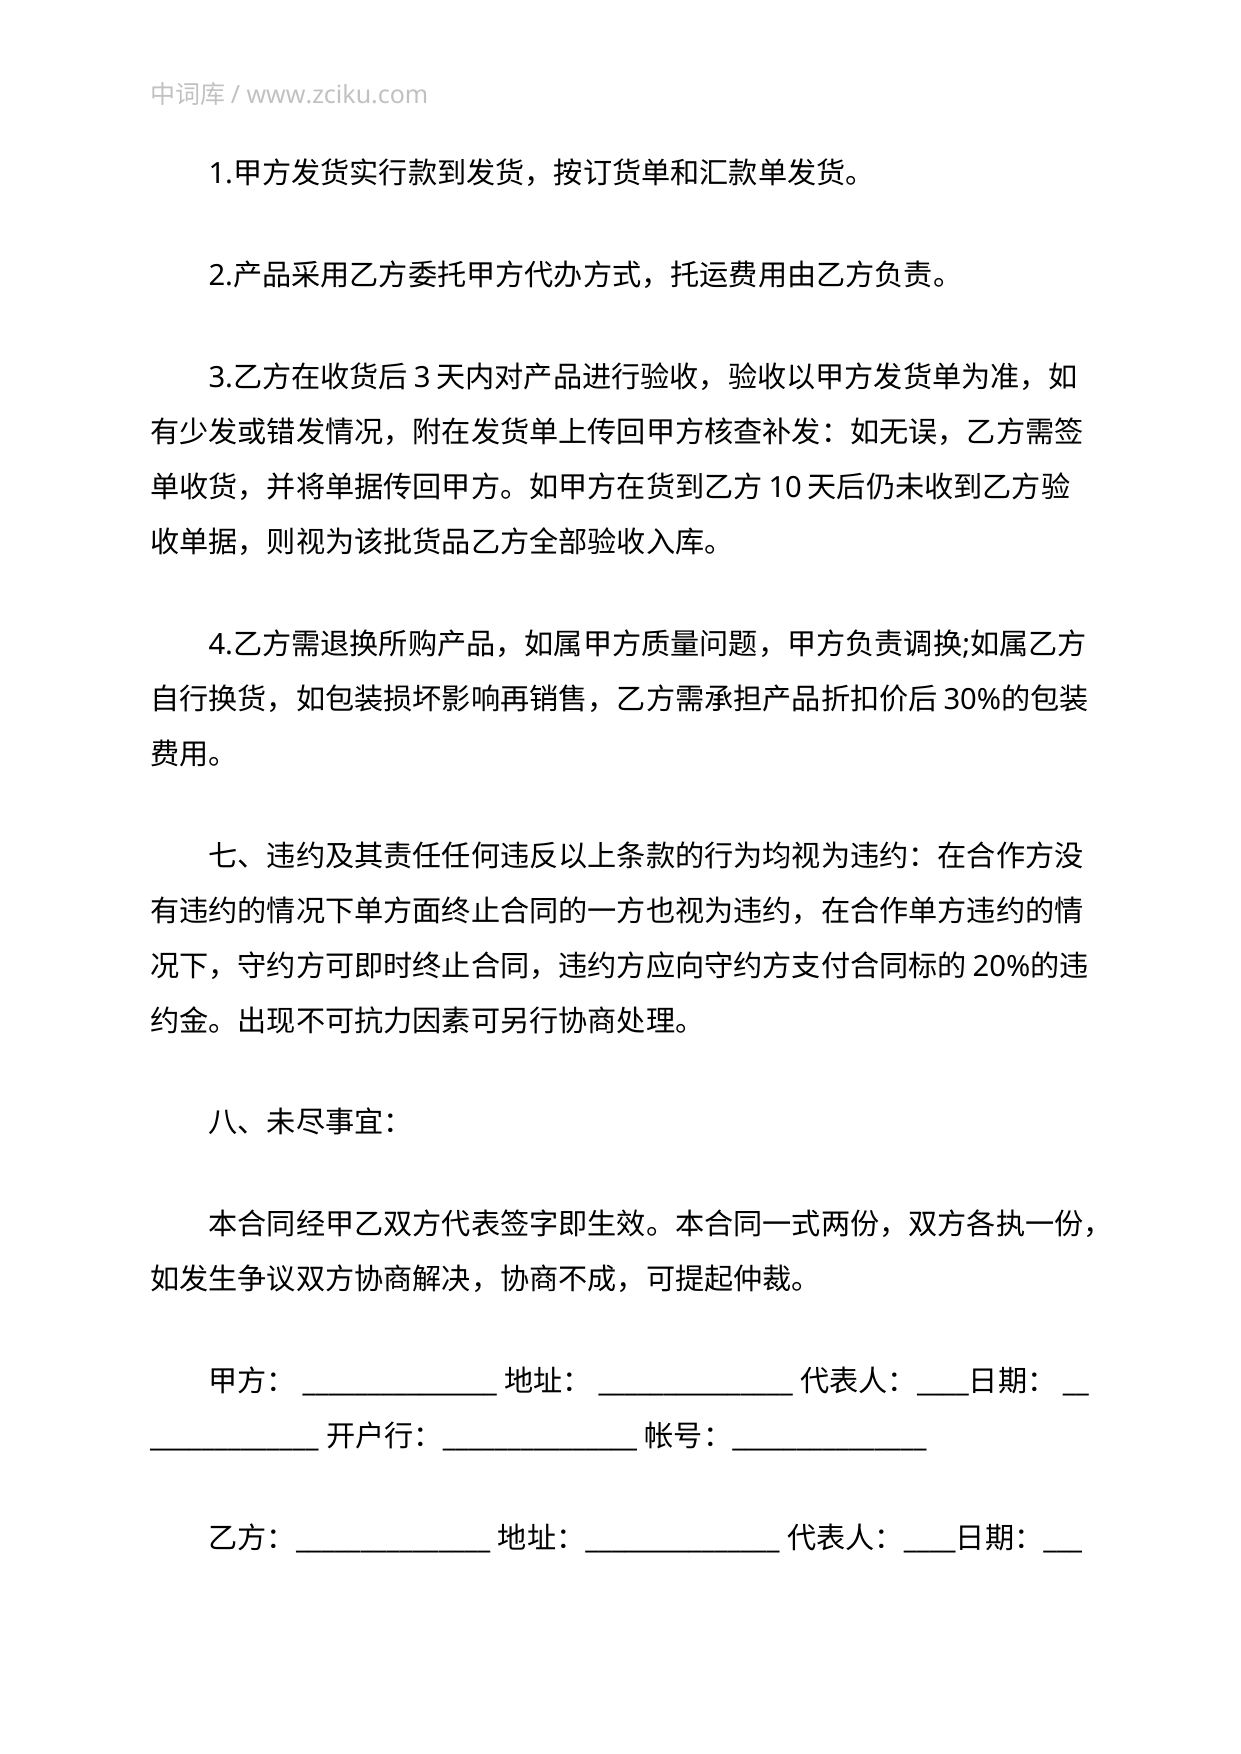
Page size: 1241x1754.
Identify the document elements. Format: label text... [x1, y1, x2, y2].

text 七、违约及其责任任何违反以上条款的行为均视为违约：在合作方没有违约的情况下单方面终止合同的一方也视为违约，在合作单方违约的情况下，守约方可即时终止合同，违约方应向守约方支付合同标的20%的违约金。出现不可抗力因素可另行协商处理。 [150, 832, 1090, 1039]
text 2.产品采用乙方委托甲方代办方式，托运费用由乙方负责。 [150, 252, 1090, 294]
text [150, 1514, 1090, 1557]
text 八、未尽事宜： [150, 1099, 1090, 1141]
text 本合同经甲乙双方代表签字即生效。本合同一式两份，双方各执一份，如发生争议双方协商解决，协商不成，可提起仲裁。 [150, 1201, 1090, 1298]
text 1.甲方发货实行款到发货，按订货单和汇款单发货。 [150, 150, 1090, 192]
text 3.乙方在收货后3天内对产品进行验收，验收以甲方发货单为准，如有少发或错发情况，附在发货单上传回甲方核查补发：如无误，乙方需签单收货，并将单据传回甲方。如甲方在货到乙方10天后仍未收到乙方验收单据，则视为该批货品乙方全部验收入库。 [150, 354, 1090, 561]
text 4.乙方需退换所购产品，如属甲方质量问题，甲方负责调换;如属乙方自行换货，如包装损坏影响再销售，乙方需承担产品折扣价后30%的包装费用。 [150, 621, 1090, 773]
text 甲方： _______________ 地址： _______________ 代表人：____日期： _______________ 开户行：_______________ 帐号：_______________ [150, 1357, 1090, 1455]
